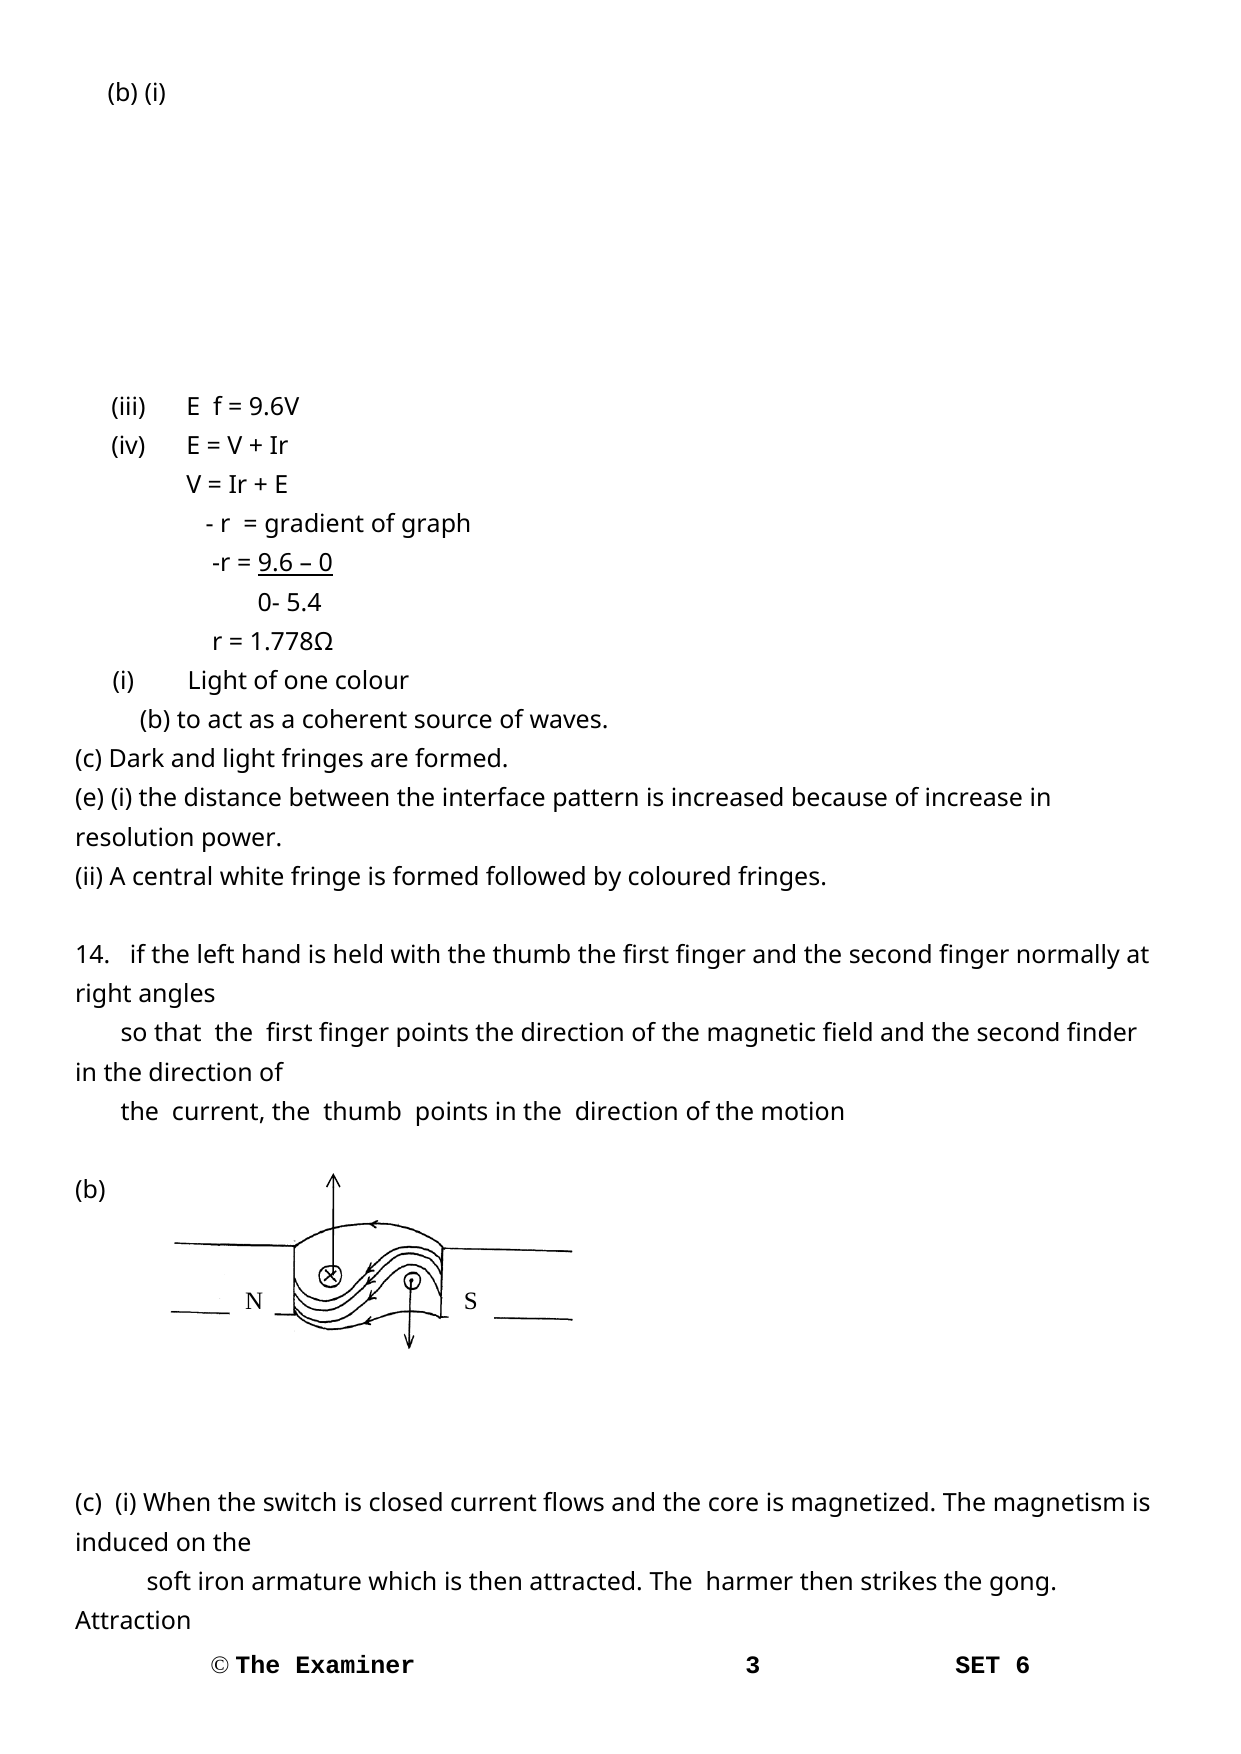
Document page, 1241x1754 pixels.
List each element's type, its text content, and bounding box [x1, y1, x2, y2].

text so that the first finger points the direction of the magnetic field and the second finder in the direction of [75, 1015, 1165, 1088]
list 0- 5.4 [186, 584, 1165, 618]
text (e) (i) the distance between the interface pattern is increased because of increase in resolution power. [75, 780, 1165, 853]
picture [147, 1205, 588, 1352]
list r = 1.778Ω [186, 623, 1165, 657]
list Light of one colour [112, 662, 1165, 697]
list E f = 9.6V [111, 388, 1165, 422]
text (b) to act as a coherent source of waves. [75, 702, 1165, 736]
text (b) [75, 1172, 1165, 1206]
text (ii) A central white fringe is formed followed by coloured fringes. [75, 858, 1165, 892]
text (c) (i) When the switch is closed current flows and the core is magnetized. The magnetism is induced on the [75, 1485, 1165, 1558]
text (c) Dark and light fringes are formed. [75, 741, 1165, 775]
text 14. if the left hand is held with the thumb the first finger and the second finger normally at right angles [75, 937, 1165, 1010]
text the current, the thumb points in the direction of the motion [75, 1093, 1165, 1127]
list -r = 9.6 – 0 [186, 545, 1165, 579]
text soft iron armature which is then attracted. The harmer then strikes the gong. Attraction [75, 1563, 1165, 1637]
text (b) (i) [75, 75, 1165, 109]
list E = V + Ir [111, 427, 1165, 462]
list - r = gradient of graph [186, 506, 1165, 540]
list V = Ir + E [186, 467, 1165, 501]
